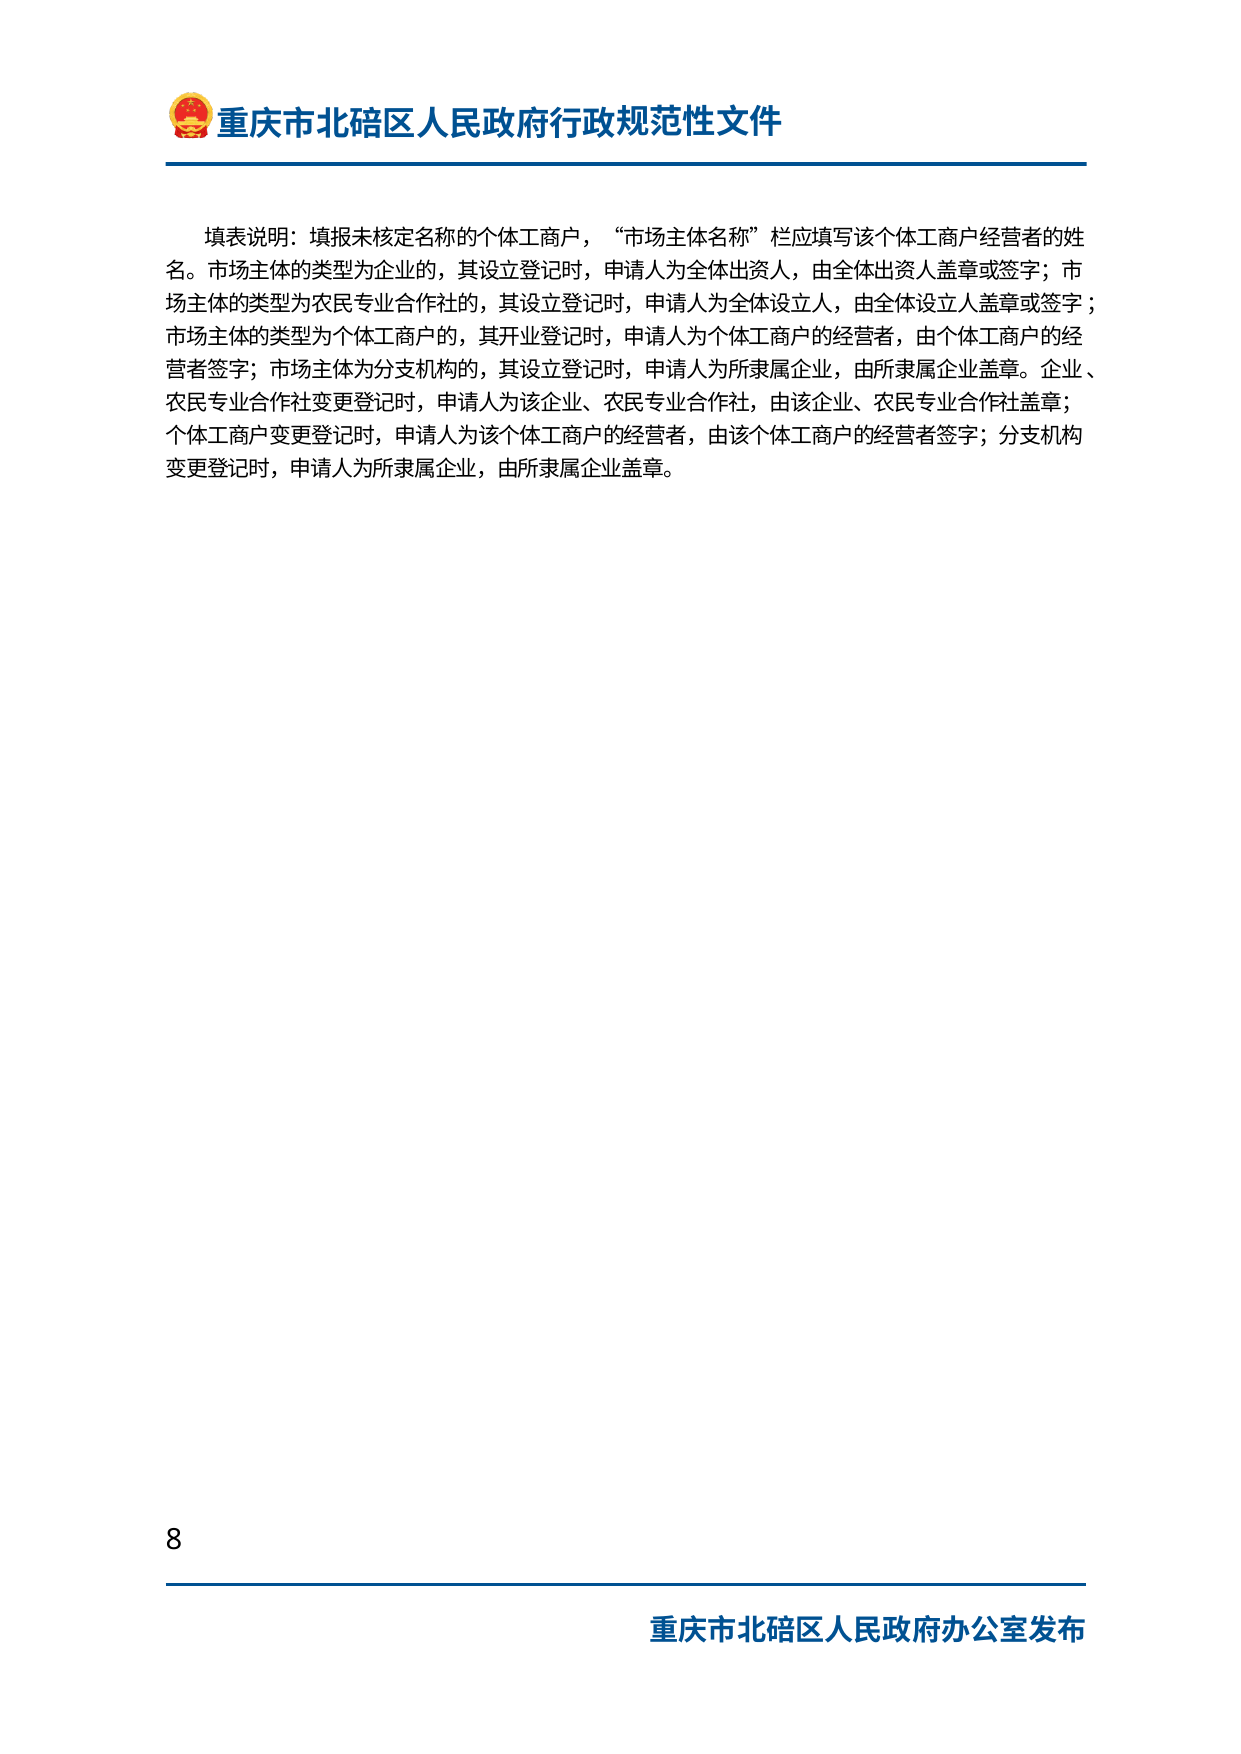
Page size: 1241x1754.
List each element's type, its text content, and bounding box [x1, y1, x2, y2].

text 填表说明：填报未核定名称的个体工商户，“市场主体名称”栏应填写该个体工商户经营者的姓名。市场主体的类型为企业的，其设立登记时，申请人为全体出资人，由全体出资人盖章或签字；市场主体的类型为农民专业合作社的，其设立登记时，申请人为全体设立人，由全体设立人盖章或签字；市场主体的类型为个体工商户的，其开业登记时，申请人为个体工商户的经营者，由个体工商户的经营者签字；市场主体为分支机构的，其设立登记时，申请人为所隶属企业，由所隶属企业盖章。企业、农民专业合作社变更登记时，申请人为该企业、农民专业合作社，由该企业、农民专业合作社盖章；个体工商户变更登记时，申请人为该个体工商户的经营者，由该个体工商户的经营者签字；分支机构变更登记时，申请人为所隶属企业，由所隶属企业盖章。 [165, 219, 1087, 483]
picture [165, 90, 217, 142]
